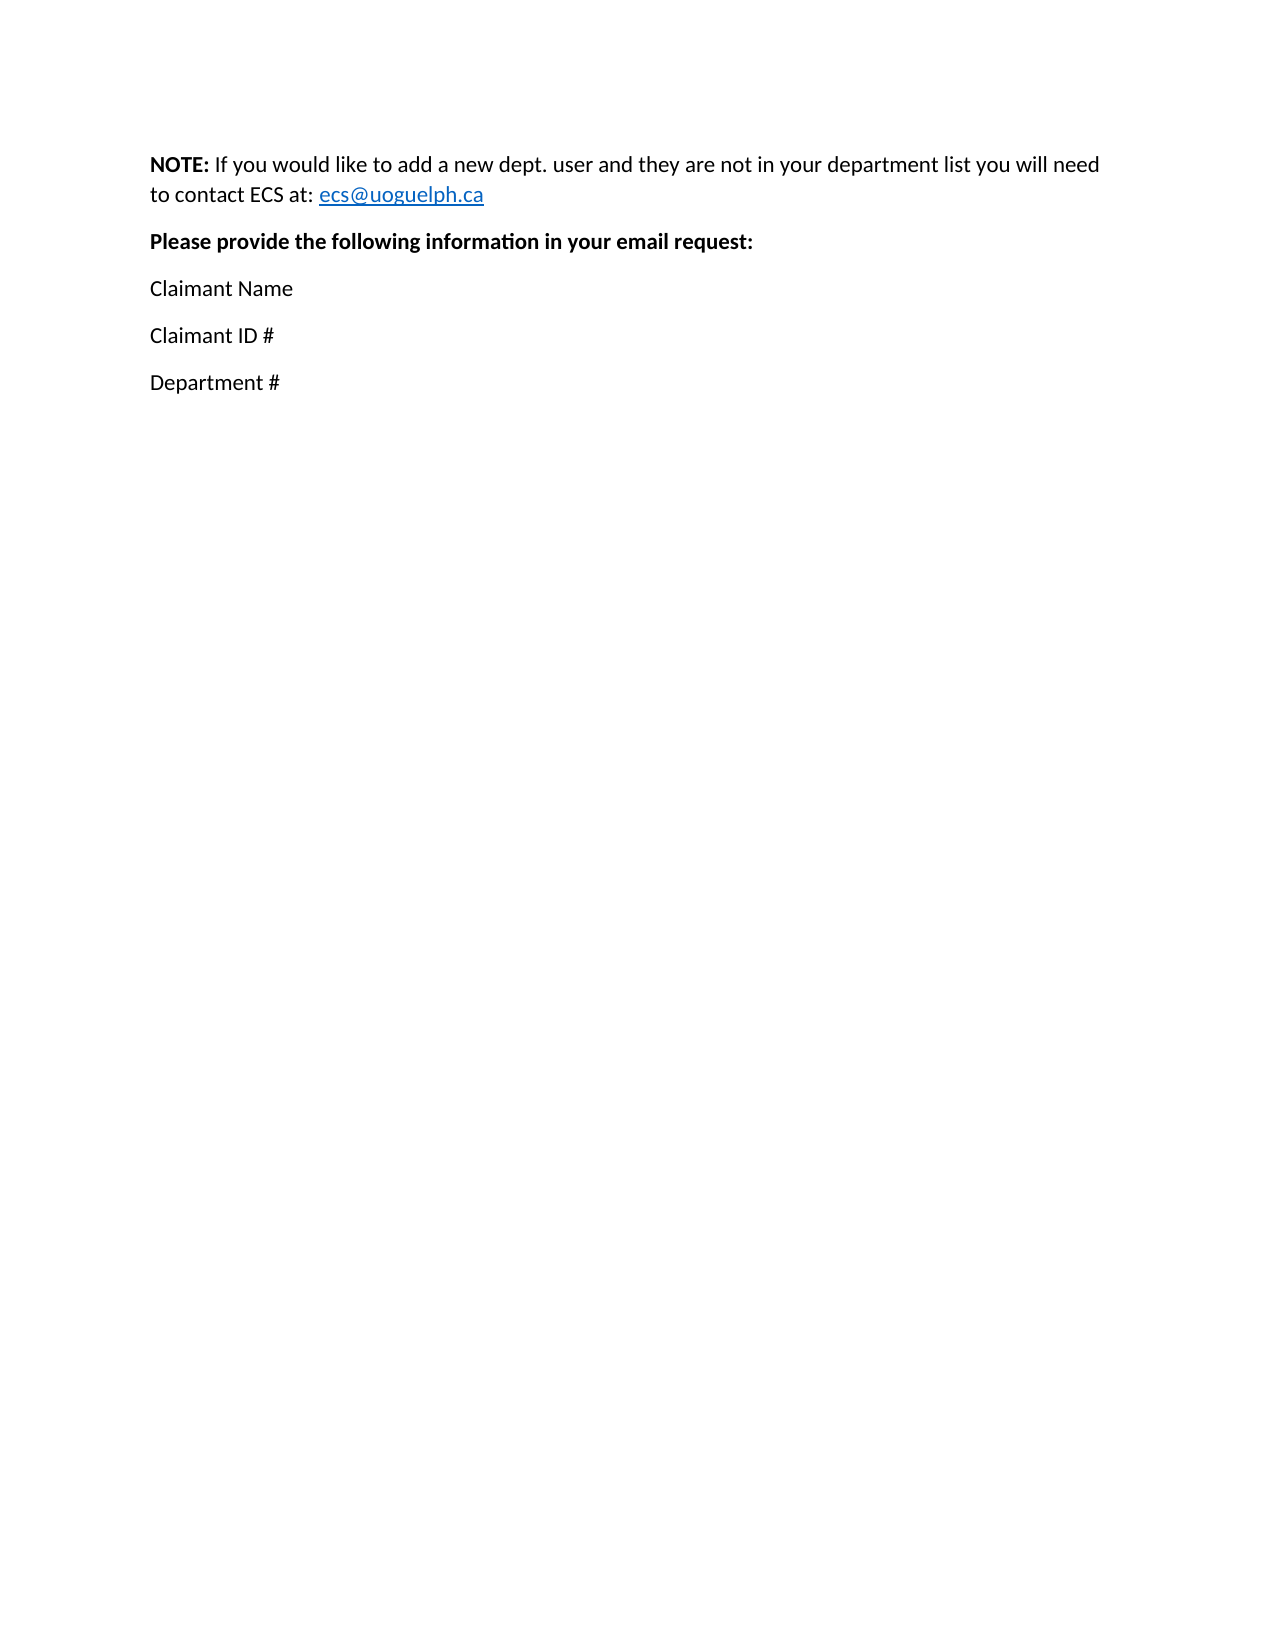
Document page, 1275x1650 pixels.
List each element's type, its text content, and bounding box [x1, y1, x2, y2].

text Department # [150, 150, 1125, 178]
